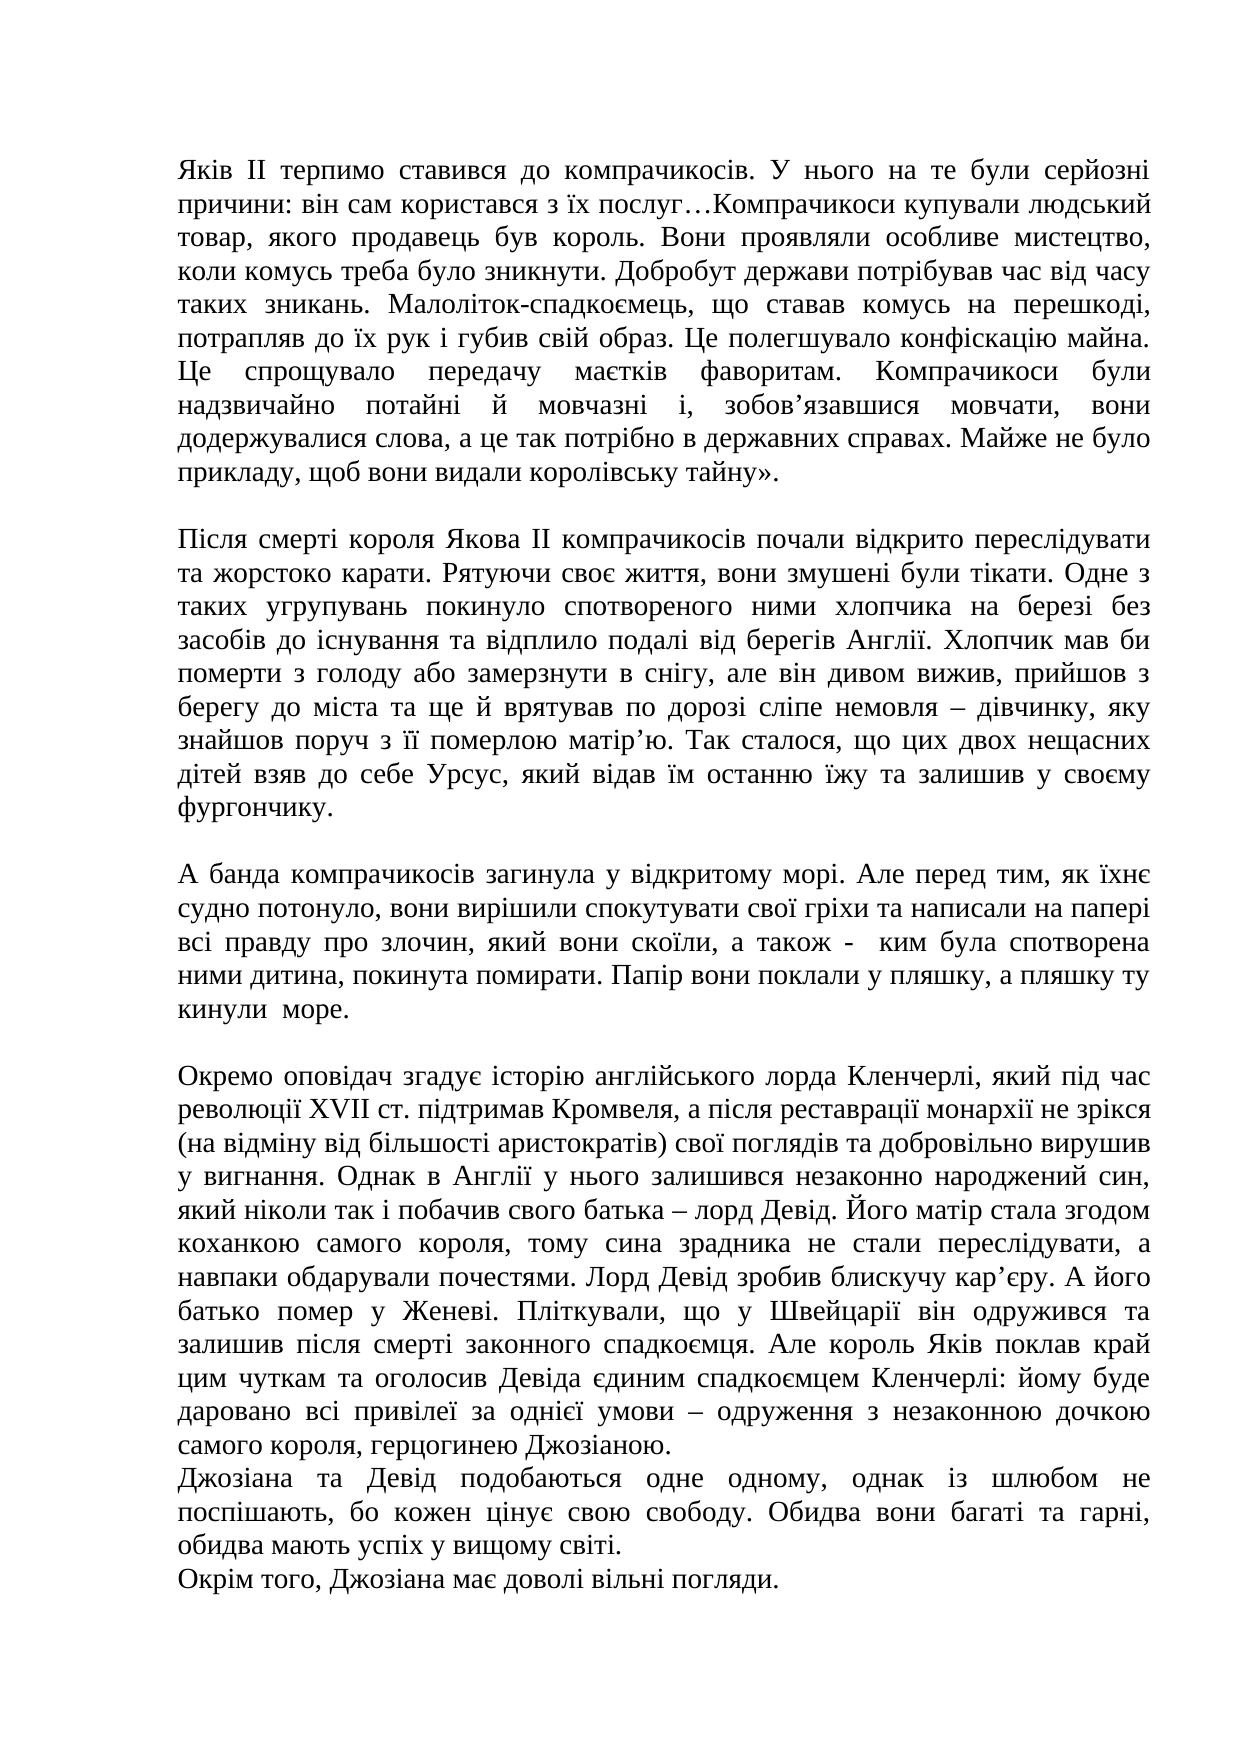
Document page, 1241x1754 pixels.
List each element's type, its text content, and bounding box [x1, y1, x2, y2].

text Яків II терпимо ставився до компрачикосів. У нього на те були серйозні причини: він сам користався з їх послуг…Компрачикоси купували людський товар, якого продавець був король. Вони проявляли особливе мистецтво, коли комусь треба було зникнути. Добробут держави потрібував час від часу таких зникань. Малоліток-спадкоємець, що ставав комусь на перешкоді, потрапляв до їх рук і губив свій образ. Це полегшувало конфіскацію майна. Це спрощувало передачу маєтків фаворитам. Компрачикоси були надзвичайно потайні й мовчазні і, зобов’язавшися мовчати, вони додержувалися слова, а це так потрібно в державних справах. Майже не було прикладу, щоб вони видали королівську тайну». [177, 152, 1152, 488]
text Джозіана та Девід подобаються одне одному, однак із шлюбом не поспішають, бо кожен цінує свою свободу. Обидва вони багаті та гарні, обидва мають успіх у вищому світі. [177, 1460, 1152, 1561]
text А банда компрачикосів загинула у відкритому морі. Але перед тим, як їхнє судно потонуло, вони вирішили спокутувати свої гріхи та написали на папері всі правду про злочин, який вони скоїли, а також - ким була спотворена ними дитина, покинута помирати. Папір вони поклали у пляшку, а пляшку ту кинули море. [177, 857, 1152, 1024]
text Після смерті короля Якова ІІ компрачикосів почали відкрито переслідувати та жорстоко карати. Рятуючи своє життя, вони змушені були тікати. Одне з таких угрупувань покинуло спотвореного ними хлопчика на березі без засобів до існування та відплило подалі від берегів Англії. Хлопчик мав би померти з голоду або замерзнути в снігу, але він дивом вижив, прийшов з берегу до міста та ще й врятував по дорозі сліпе немовля – дівчинку, яку знайшов поруч з її померлою матір’ю. Так сталося, що цих двох нещасних дітей взяв до себе Урсус, який відав їм останню їжу та залишив у своєму фургончику. [177, 521, 1152, 823]
text Окрім того, Джозіана має доволі вільні погляди. [177, 1561, 1152, 1594]
text Окремо оповідач згадує історію англійського лорда Кленчерлі, який під час революції ХVІІ ст. підтримав Кромвеля, а після реставрації монархії не зрікся (на відміну від більшості аристократів) свої поглядів та добровільно вирушив у вигнання. Однак в Англії у нього залишився незаконно народжений син, який ніколи так і побачив свого батька – лорд Девід. Його матір стала згодом коханкою самого короля, тому сина зрадника не стали переслідувати, а навпаки обдарували почестями. Лорд Девід зробив блискучу кар’єру. А його батько помер у Женеві. Пліткували, що у Швейцарії він одружився та залишив після смерті законного спадкоємця. Але король Яків поклав край цим чуткам та оголосив Девіда єдиним спадкоємцем Кленчерлі: йому буде даровано всі привілеї за однієї умови – одруження з незаконною дочкою самого короля, герцогинею Джозіаною. [177, 1058, 1152, 1460]
